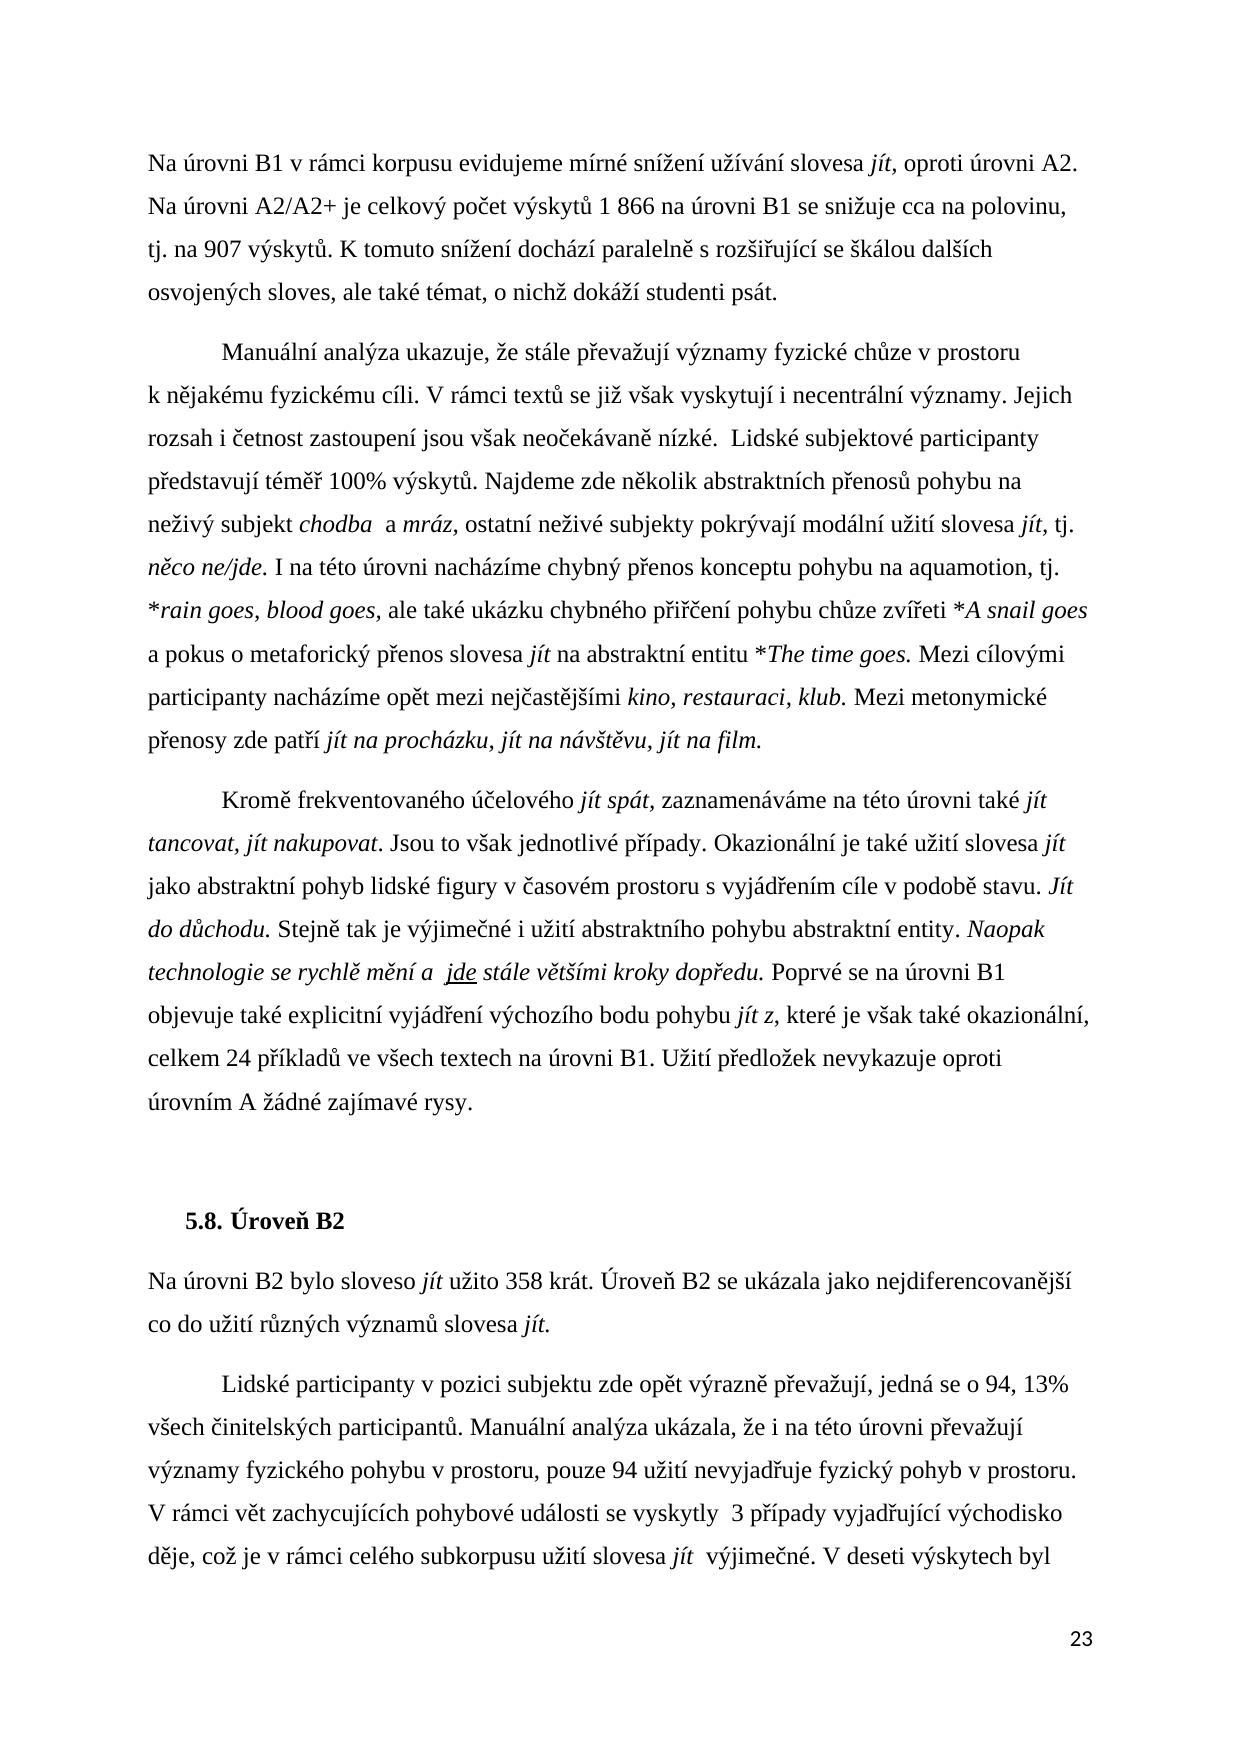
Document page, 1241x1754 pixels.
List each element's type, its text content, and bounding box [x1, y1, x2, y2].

text Na úrovni B2 bylo sloveso jít užito 358 krát. Úroveň B2 se ukázala jako nejdiferencovanější co do užití různých významů slovesa jít. [148, 1266, 1093, 1338]
text Manuální analýza ukazuje, že stále převažují významy fyzické chůze v prostoru k nějakému fyzickému cíli. V rámci textů se již však vyskytují i necentrální významy. Jejich rozsah i četnost zastoupení jsou však neočekávaně nízké. Lidské subjektové participanty představují téměř 100% výskytů. Najdeme zde několik abstraktních přenosů pohybu na neživý subjekt chodba a mráz, ostatní neživé subjekty pokrývají modální užití slovesa jít, tj. něco ne/jde. I na této úrovni nacházíme chybný přenos konceptu pohybu na aquamotion, tj. *rain goes, blood goes, ale také ukázku chybného přiřčení pohybu chůze zvířeti *A snail goes a pokus o metaforický přenos slovesa jít na abstraktní entitu *The time goes. Mezi cílovými participanty nacházíme opět mezi nejčastějšími kino, restauraci, klub. Mezi metonymické přenosy zde patří jít na procházku, jít na návštěvu, jít na film. [148, 337, 1093, 754]
text Kromě frekventovaného účelového jít spát, zaznamenáváme na této úrovni také jít tancovat, jít nakupovat. Jsou to však jednotlivé případy. Okazionální je také užití slovesa jít jako abstraktní pohyb lidské figury v časovém prostoru s vyjádřením cíle v podobě stavu. Jít do důchodu. Stejně tak je výjimečné i užití abstraktního pohybu abstraktní entity. Naopak technologie se rychlě mění a jde stále většími kroky dopředu. Poprvé se na úrovni B1 objevuje také explicitní vyjádření výchozího bodu pohybu jít z, které je však také okazionální, celkem 24 příkladů ve všech textech na úrovni B1. Užití předložek nevykazuje oproti úrovním A žádné zajímavé rysy. [148, 785, 1093, 1115]
text Na úrovni B1 v rámci korpusu evidujeme mírné snížení užívání slovesa jít, oproti úrovni A2. Na úrovni A2/A2+ je celkový počet výskytů 1 866 na úrovni B1 se snižuje cca na polovinu, tj. na 907 výskytů. K tomuto snížení dochází paralelně s rozšiřující se škálou dalších osvojených sloves, ale také témat, o nichž dokáží studenti psát. [148, 148, 1093, 306]
list Úroveň B2 [185, 1206, 1093, 1235]
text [148, 1369, 1093, 1570]
